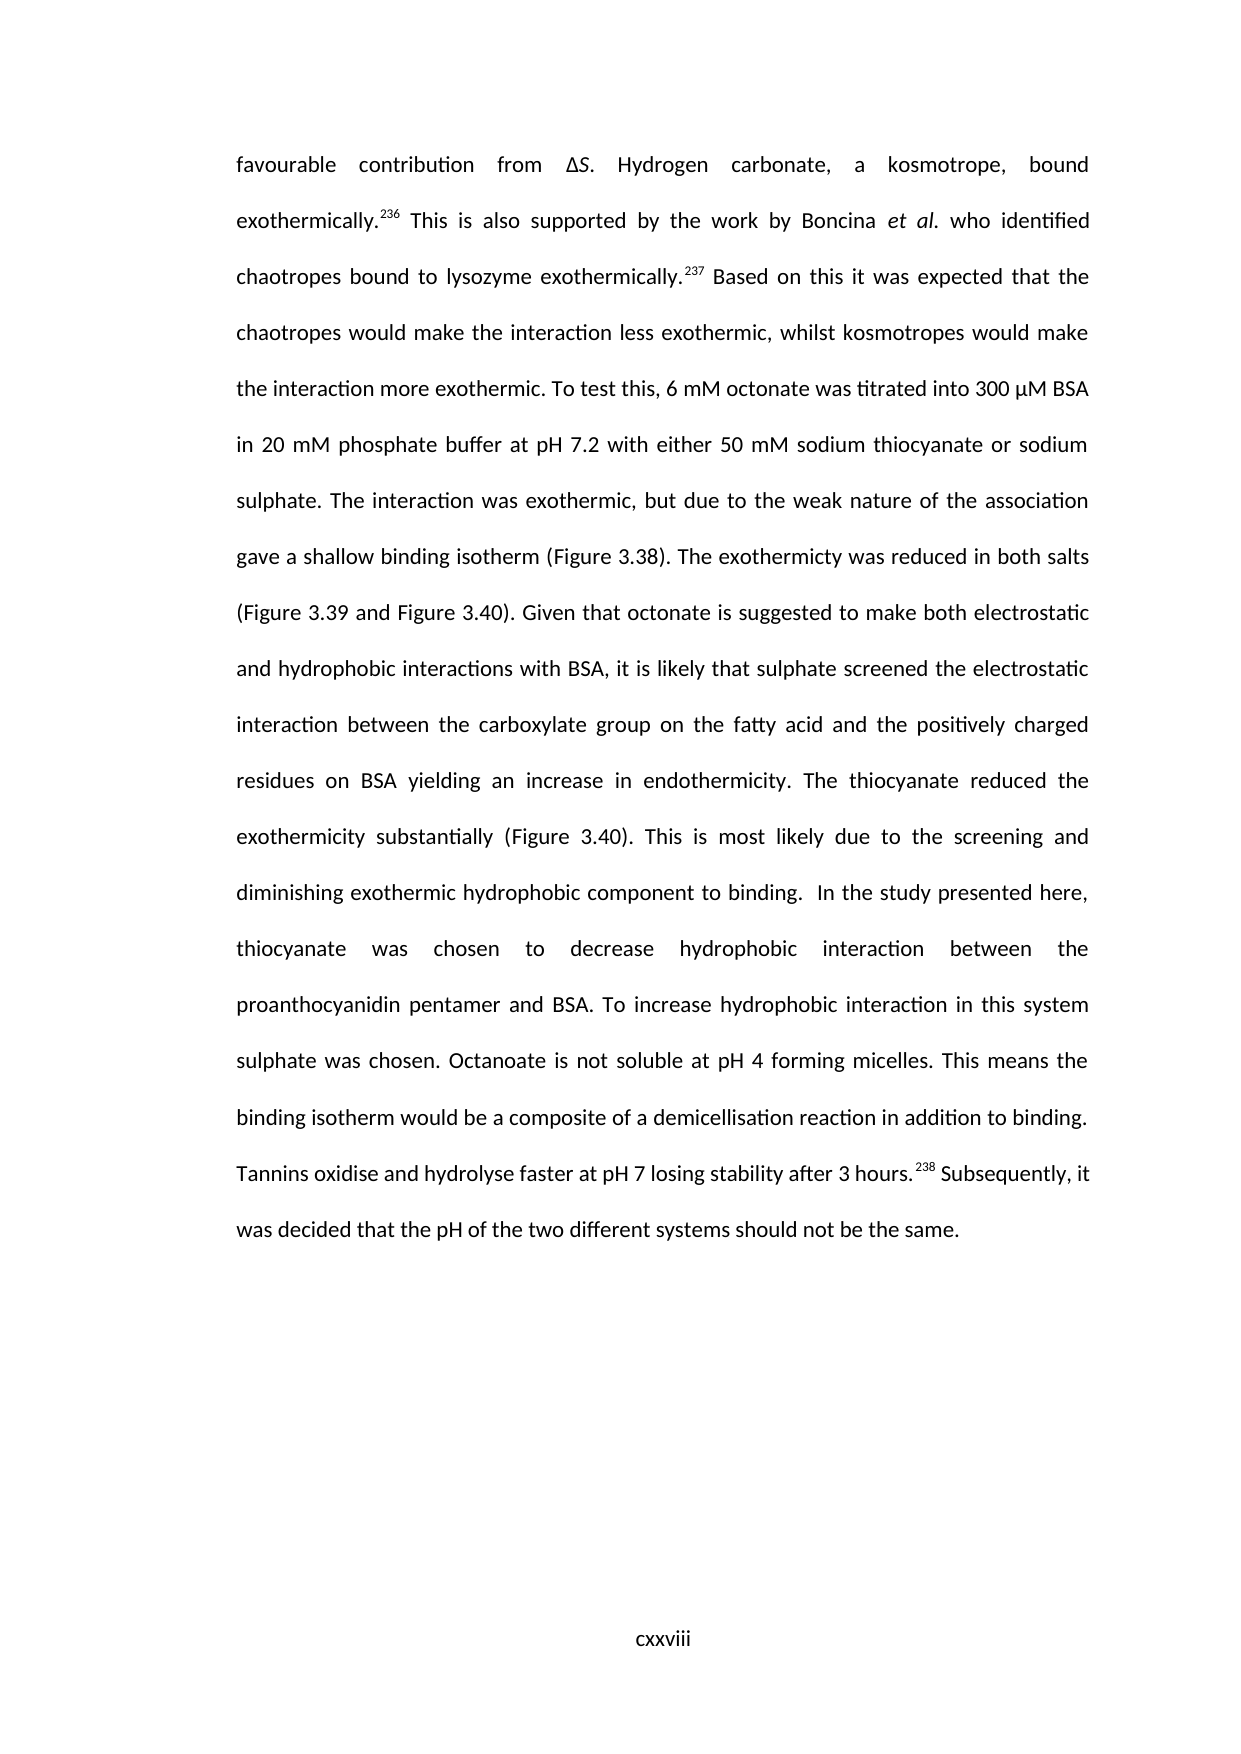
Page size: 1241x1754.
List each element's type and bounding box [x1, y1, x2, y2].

text [236, 150, 1090, 1243]
